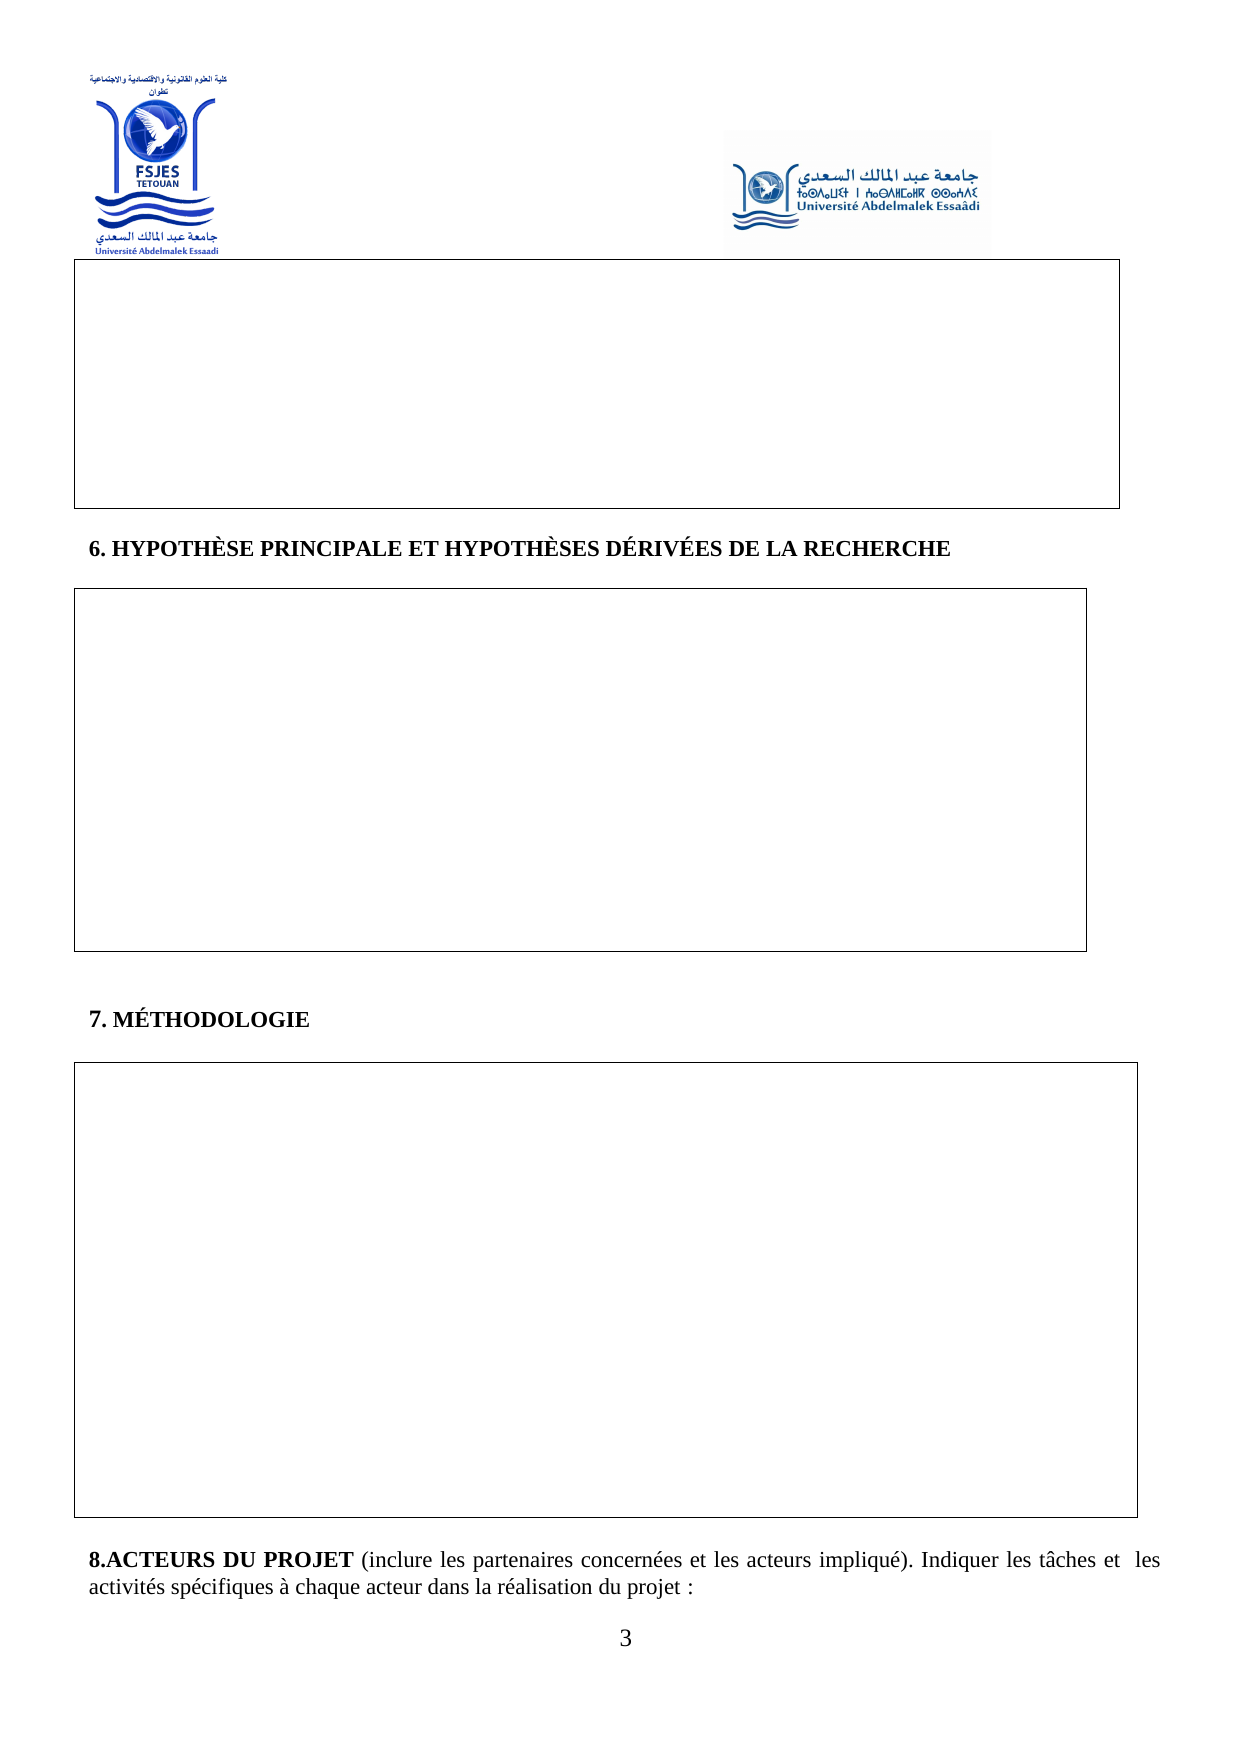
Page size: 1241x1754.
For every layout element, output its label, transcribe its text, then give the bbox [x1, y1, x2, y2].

picture [723, 130, 992, 259]
text 6. Hypothèse principale et hypothèses dérivées de la recherche [89, 535, 1126, 561]
text 8.Acteurs du projet (inclure les partenaires concernées et les acteurs impliqué). Indiquer les tâches et les activités spécifiques à chaque acteur dans la réalisation du projet : [89, 1546, 1162, 1599]
table_header [75, 260, 1119, 507]
picture [88, 73, 228, 259]
text 7. Méthodologie [89, 1004, 1049, 1033]
table_header [75, 589, 1086, 951]
table_header [75, 1063, 1137, 1517]
